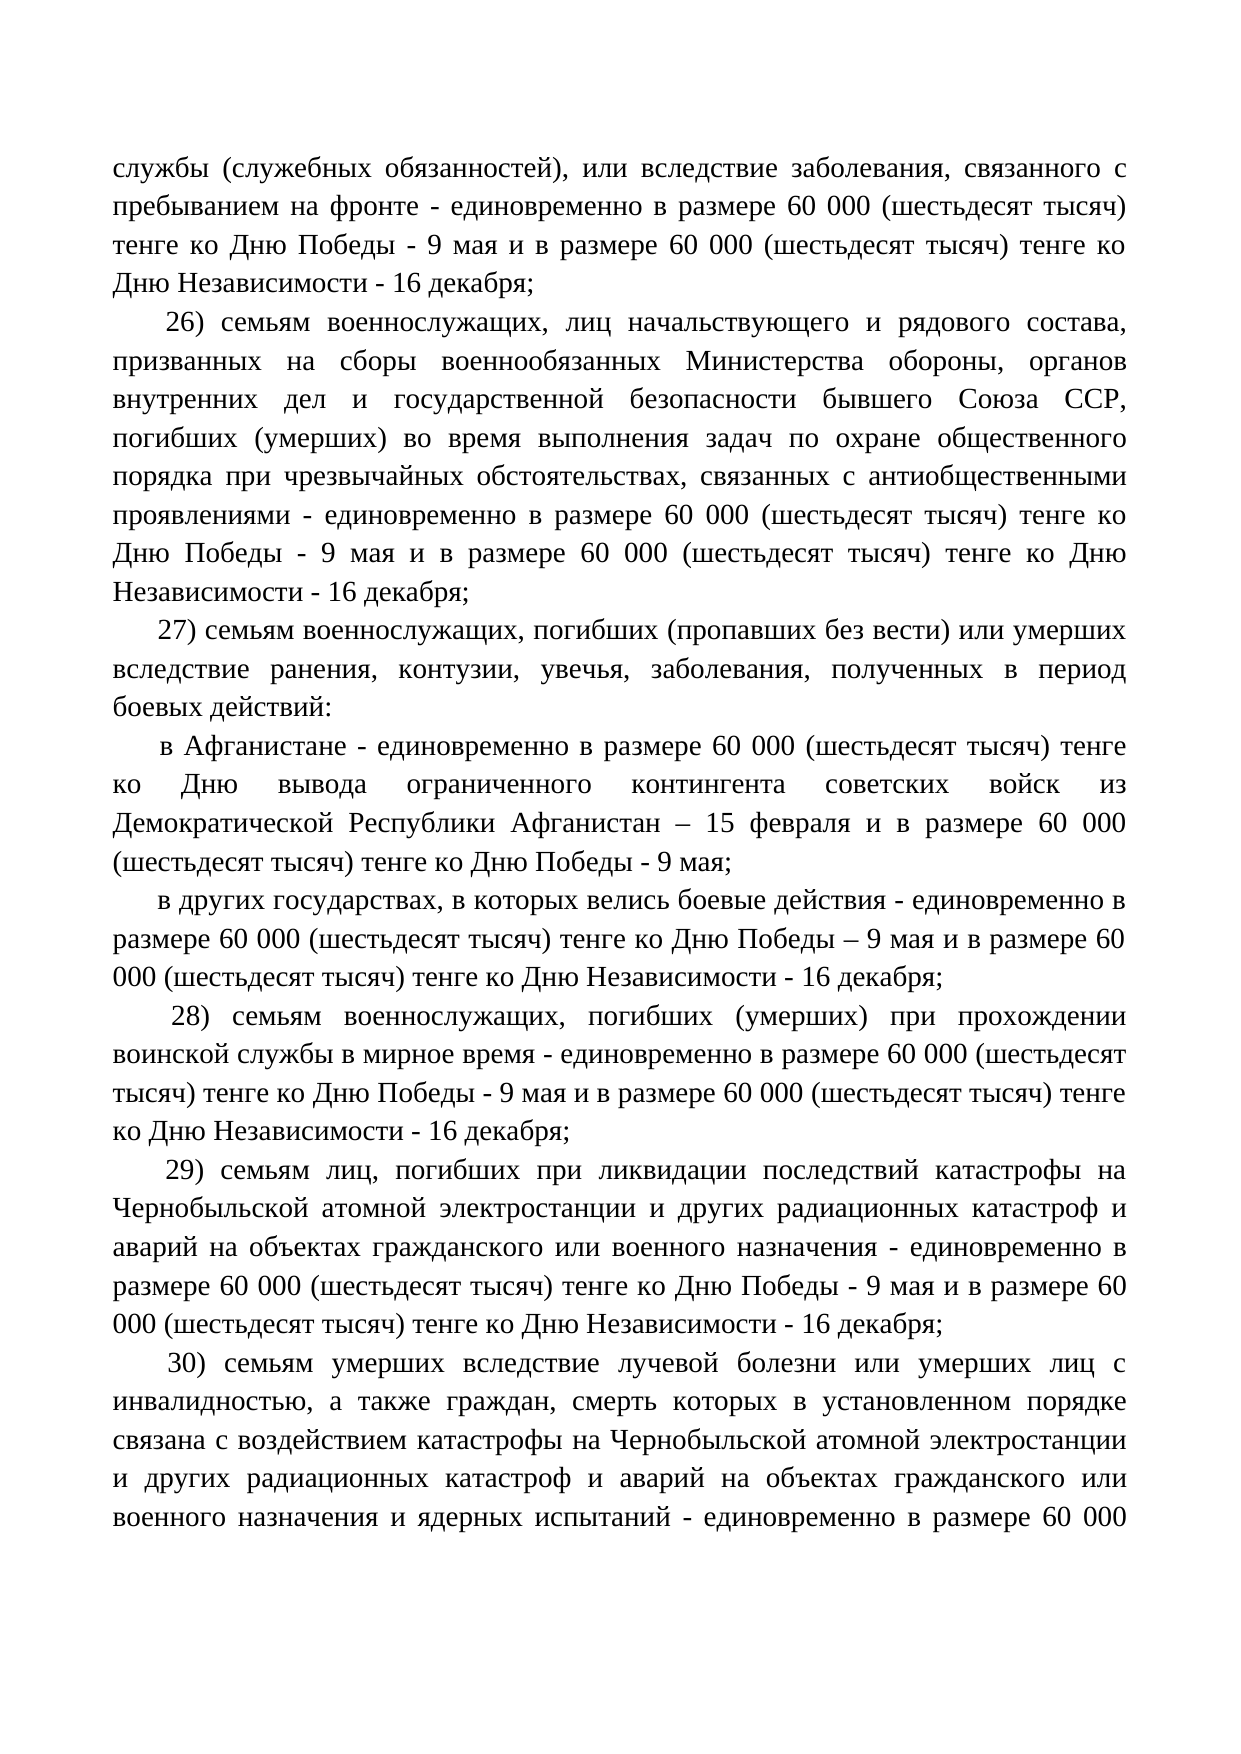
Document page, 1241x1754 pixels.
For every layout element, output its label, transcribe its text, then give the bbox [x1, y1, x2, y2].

text 27) семьям военнослужащих, погибших (пропавших без вести) или умерших вследствие ранения, контузии, увечья, заболевания, полученных в период боевых действий: [112, 612, 1128, 723]
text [112, 1345, 1128, 1532]
text 28) семьям военнослужащих, погибших (умерших) при прохождении воинской службы в мирное время - единовременно в размере 60 000 (шестьдесят тысяч) тенге ко Дню Победы - 9 мая и в размере 60 000 (шестьдесят тысяч) тенге ко Дню Независимости - 16 декабря; [112, 998, 1128, 1147]
text 29) семьям лиц, погибших при ликвидации последствий катастрофы на Чернобыльской атомной электростанции и других радиационных катастроф и аварий на объектах гражданского или военного назначения - единовременно в размере 60 000 (шестьдесят тысяч) тенге ко Дню Победы - 9 мая и в размере 60 000 (шестьдесят тысяч) тенге ко Дню Независимости - 16 декабря; [112, 1152, 1128, 1340]
text в Афганистане - единовременно в размере 60 000 (шестьдесят тысяч) тенге ко Дню вывода ограниченного контингента советских войск из Демократической Республики Афганистан – 15 февраля и в размере 60 000 (шестьдесят тысяч) тенге ко Дню Победы - 9 мая; [112, 728, 1128, 877]
text в других государствах, в которых велись боевые действия - единовременно в размере 60 000 (шестьдесят тысяч) тенге ко Дню Победы – 9 мая и в размере 60 000 (шестьдесят тысяч) тенге ко Дню Независимости - 16 декабря; [112, 882, 1128, 993]
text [112, 150, 1128, 299]
text 26) семьям военнослужащих, лиц начальствующего и рядового состава, призванных на сборы военнообязанных Министерства обороны, органов внутренних дел и государственной безопасности бывшего Союза ССР, погибших (умерших) во время выполнения задач по охране общественного порядка при чрезвычайных обстоятельствах, связанных с антиобщественными проявлениями - единовременно в размере 60 000 (шестьдесят тысяч) тенге ко Дню Победы - 9 мая и в размере 60 000 (шестьдесят тысяч) тенге ко Дню Независимости - 16 декабря; [112, 304, 1128, 607]
